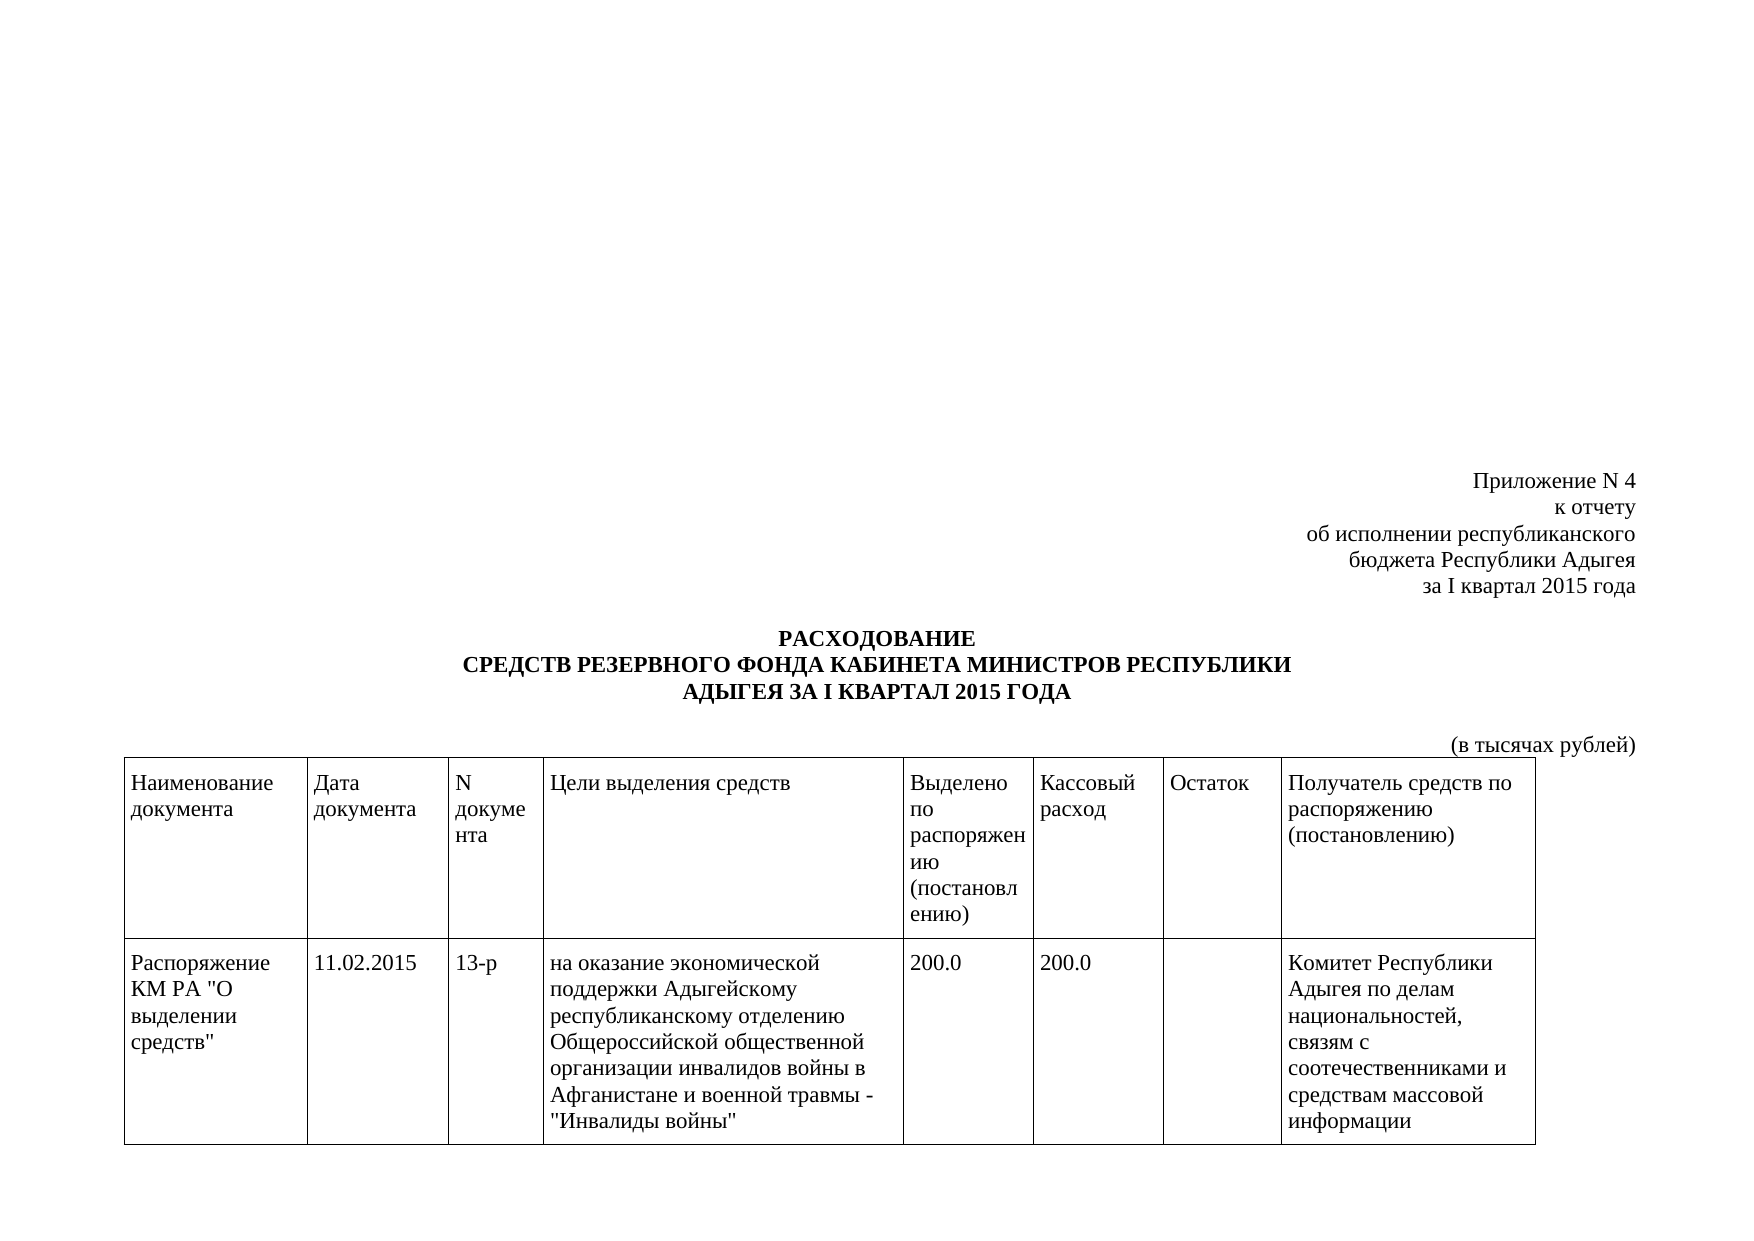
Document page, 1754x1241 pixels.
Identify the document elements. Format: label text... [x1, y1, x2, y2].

text Приложение N 4 [118, 467, 1636, 493]
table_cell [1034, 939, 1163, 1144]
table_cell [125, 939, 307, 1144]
text к отчету [118, 493, 1636, 520]
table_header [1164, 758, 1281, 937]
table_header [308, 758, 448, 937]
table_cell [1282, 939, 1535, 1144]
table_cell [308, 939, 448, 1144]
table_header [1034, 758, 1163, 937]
text за I квартал 2015 года [118, 572, 1636, 599]
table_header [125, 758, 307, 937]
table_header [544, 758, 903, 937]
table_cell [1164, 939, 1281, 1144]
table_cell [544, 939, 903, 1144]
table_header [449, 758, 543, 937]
text АДЫГЕЯ ЗА I КВАРТАЛ 2015 ГОДА [118, 678, 1636, 704]
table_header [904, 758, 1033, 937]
text РАСХОДОВАНИЕ [118, 625, 1636, 652]
text СРЕДСТВ РЕЗЕРВНОГО ФОНДА КАБИНЕТА МИНИСТРОВ РЕСПУБЛИКИ [118, 652, 1636, 678]
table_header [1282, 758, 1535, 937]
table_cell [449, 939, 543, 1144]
text бюджета Республики Адыгея [118, 546, 1636, 572]
text (в тысячах рублей) [118, 731, 1636, 757]
text об исполнении республиканского [118, 520, 1636, 546]
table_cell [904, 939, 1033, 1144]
